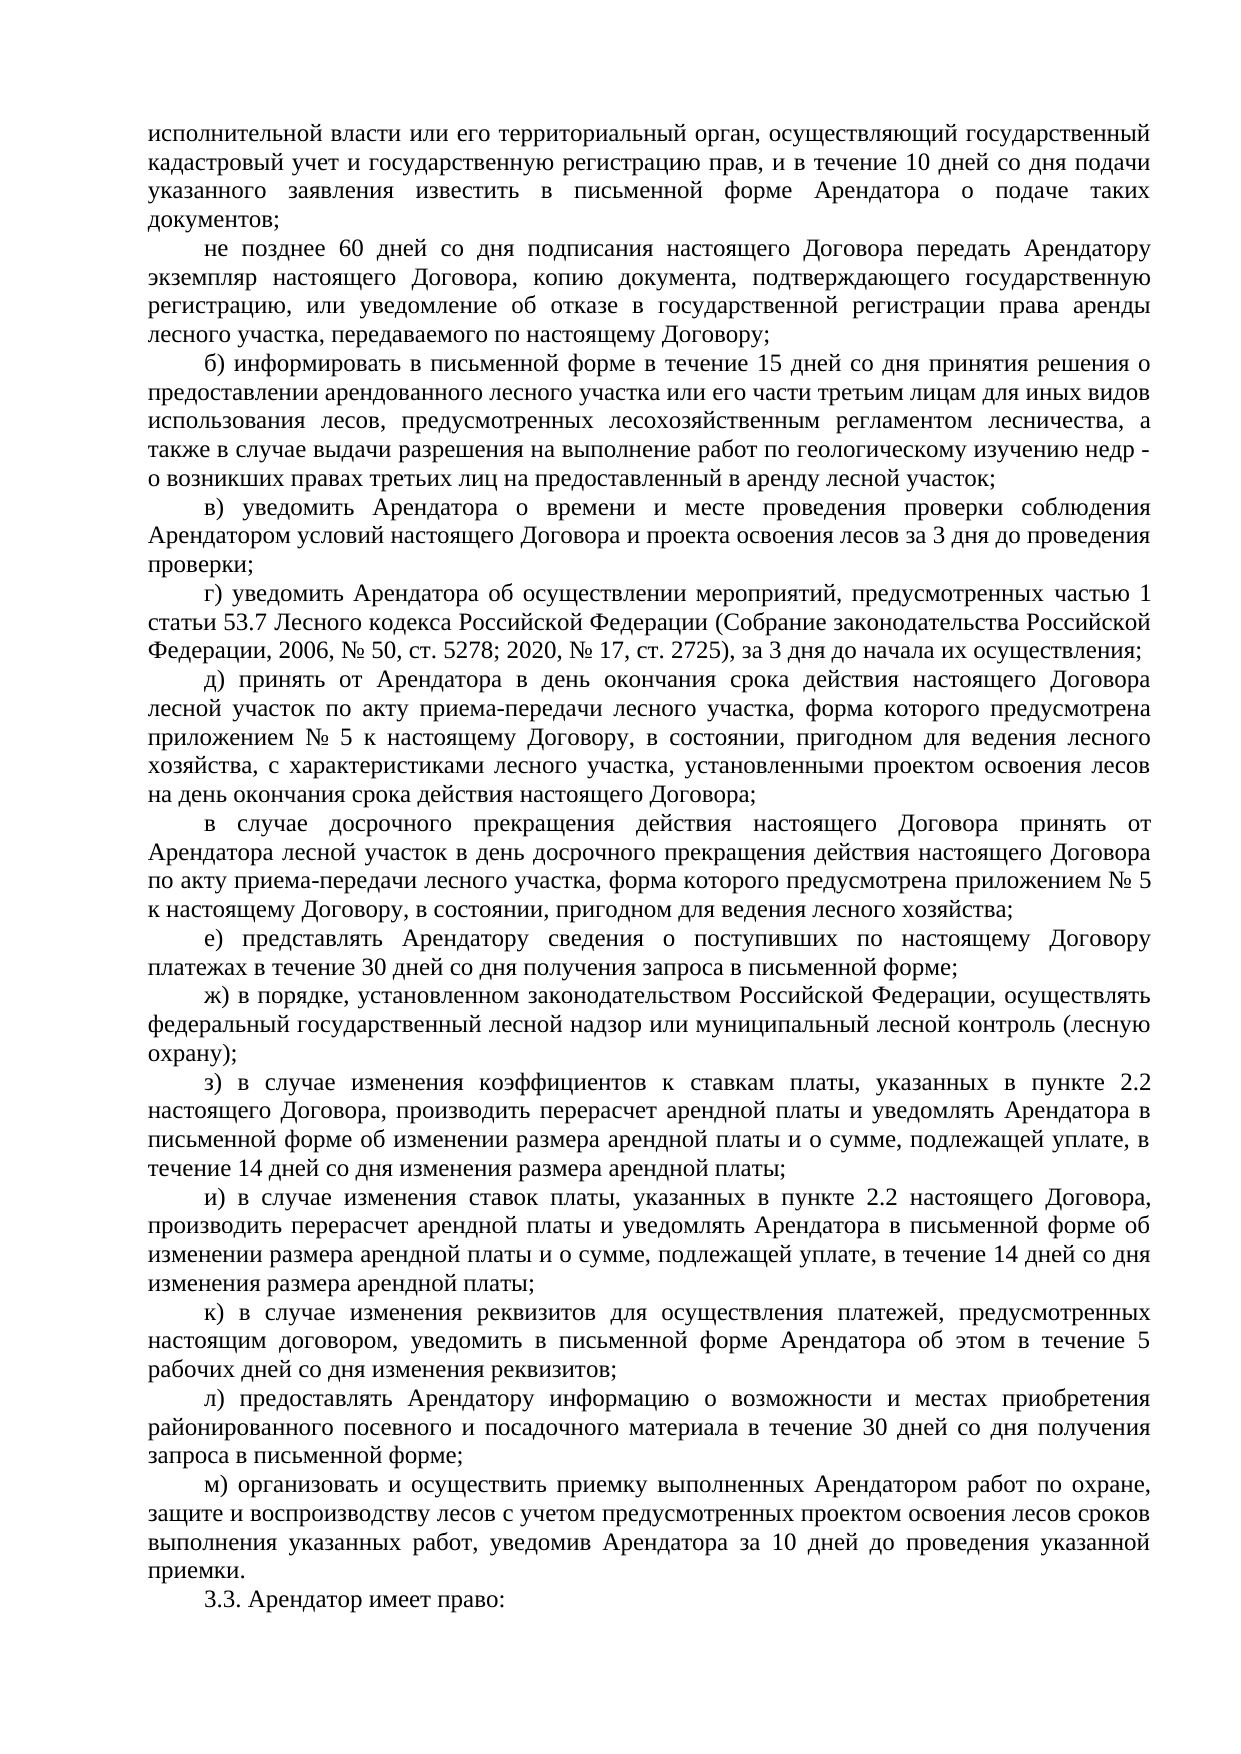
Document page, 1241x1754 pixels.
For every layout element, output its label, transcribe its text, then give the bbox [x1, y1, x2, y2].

text б) информировать в письменной форме в течение 15 дней со дня принятия решения о предоставлении арендованного лесного участка или его части третьим лицам для иных видов использования лесов, предусмотренных лесохозяйственным регламентом лесничества, а также в случае выдачи разрешения на выполнение работ по геологическому изучению недр - о возникших правах третьих лиц на предоставленный в аренду лесной участок; [148, 348, 1152, 492]
text г) уведомить Арендатора об осуществлении мероприятий, предусмотренных частью 1 статьи 53.7 Лесного кодекса Российской Федерации (Собрание законодательства Российской Федерации, 2006, № 50, ст. 5278; 2020, № 17, ст. 2725), за 3 дня до начала их осуществления; [148, 578, 1152, 664]
text не позднее 60 дней со дня подписания настоящего Договора передать Арендатору экземпляр настоящего Договора, копию документа, подтверждающего государственную регистрацию, или уведомление об отказе в государственной регистрации права аренды лесного участка, передаваемого по настоящему Договору; [148, 233, 1152, 348]
text ж) в порядке, установленном законодательством Российской Федерации, осуществлять федеральный государственный лесной надзор или муниципальный лесной контроль (лесную охрану); [148, 981, 1152, 1067]
text м) организовать и осуществить приемку выполненных Арендатором работ по охране, защите и воспроизводству лесов с учетом предусмотренных проектом освоения лесов сроков выполнения указанных работ, уведомив Арендатора за 10 дней до проведения указанной приемки. [148, 1469, 1152, 1584]
text д) принять от Арендатора в день окончания срока действия настоящего Договора лесной участок по акту приема-передачи лесного участка, форма которого предусмотрена приложением № 5 к настоящему Договору, в состоянии, пригодном для ведения лесного хозяйства, с характеристиками лесного участка, установленными проектом освоения лесов на день окончания срока действия настоящего Договора; [148, 664, 1152, 808]
text е) представлять Арендатору сведения о поступивших по настоящему Договору платежах в течение 30 дней со дня получения запроса в письменной форме; [148, 923, 1152, 981]
text з) в случае изменения коэффициентов к ставкам платы, указанных в пункте 2.2 настоящего Договора, производить перерасчет арендной платы и уведомлять Арендатора в письменной форме об изменении размера арендной платы и о сумме, подлежащей уплате, в течение 14 дней со дня изменения размера арендной платы; [148, 1067, 1152, 1182]
text и) в случае изменения ставок платы, указанных в пункте 2.2 настоящего Договора, производить перерасчет арендной платы и уведомлять Арендатора в письменной форме об изменении размера арендной платы и о сумме, подлежащей уплате, в течение 14 дней со дня изменения размера арендной платы; [148, 1182, 1152, 1297]
text к) в случае изменения реквизитов для осуществления платежей, предусмотренных настоящим договором, уведомить в письменной форме Арендатора об этом в течение 5 рабочих дней со дня изменения реквизитов; [148, 1297, 1152, 1383]
text 3.3. Арендатор имеет право: [148, 1584, 1152, 1613]
text в) уведомить Арендатора о времени и месте проведения проверки соблюдения Арендатором условий настоящего Договора и проекта освоения лесов за 3 дня до проведения проверки; [148, 492, 1152, 578]
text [148, 118, 1152, 233]
text л) предоставлять Арендатору информацию о возможности и местах приобретения районированного посевного и посадочного материала в течение 30 дней со дня получения запроса в письменной форме; [148, 1383, 1152, 1469]
text в случае досрочного прекращения действия настоящего Договора принять от Арендатора лесной участок в день досрочного прекращения действия настоящего Договора по акту приема-передачи лесного участка, форма которого предусмотрена приложением № 5 к настоящему Договору, в состоянии, пригодном для ведения лесного хозяйства; [148, 808, 1152, 923]
